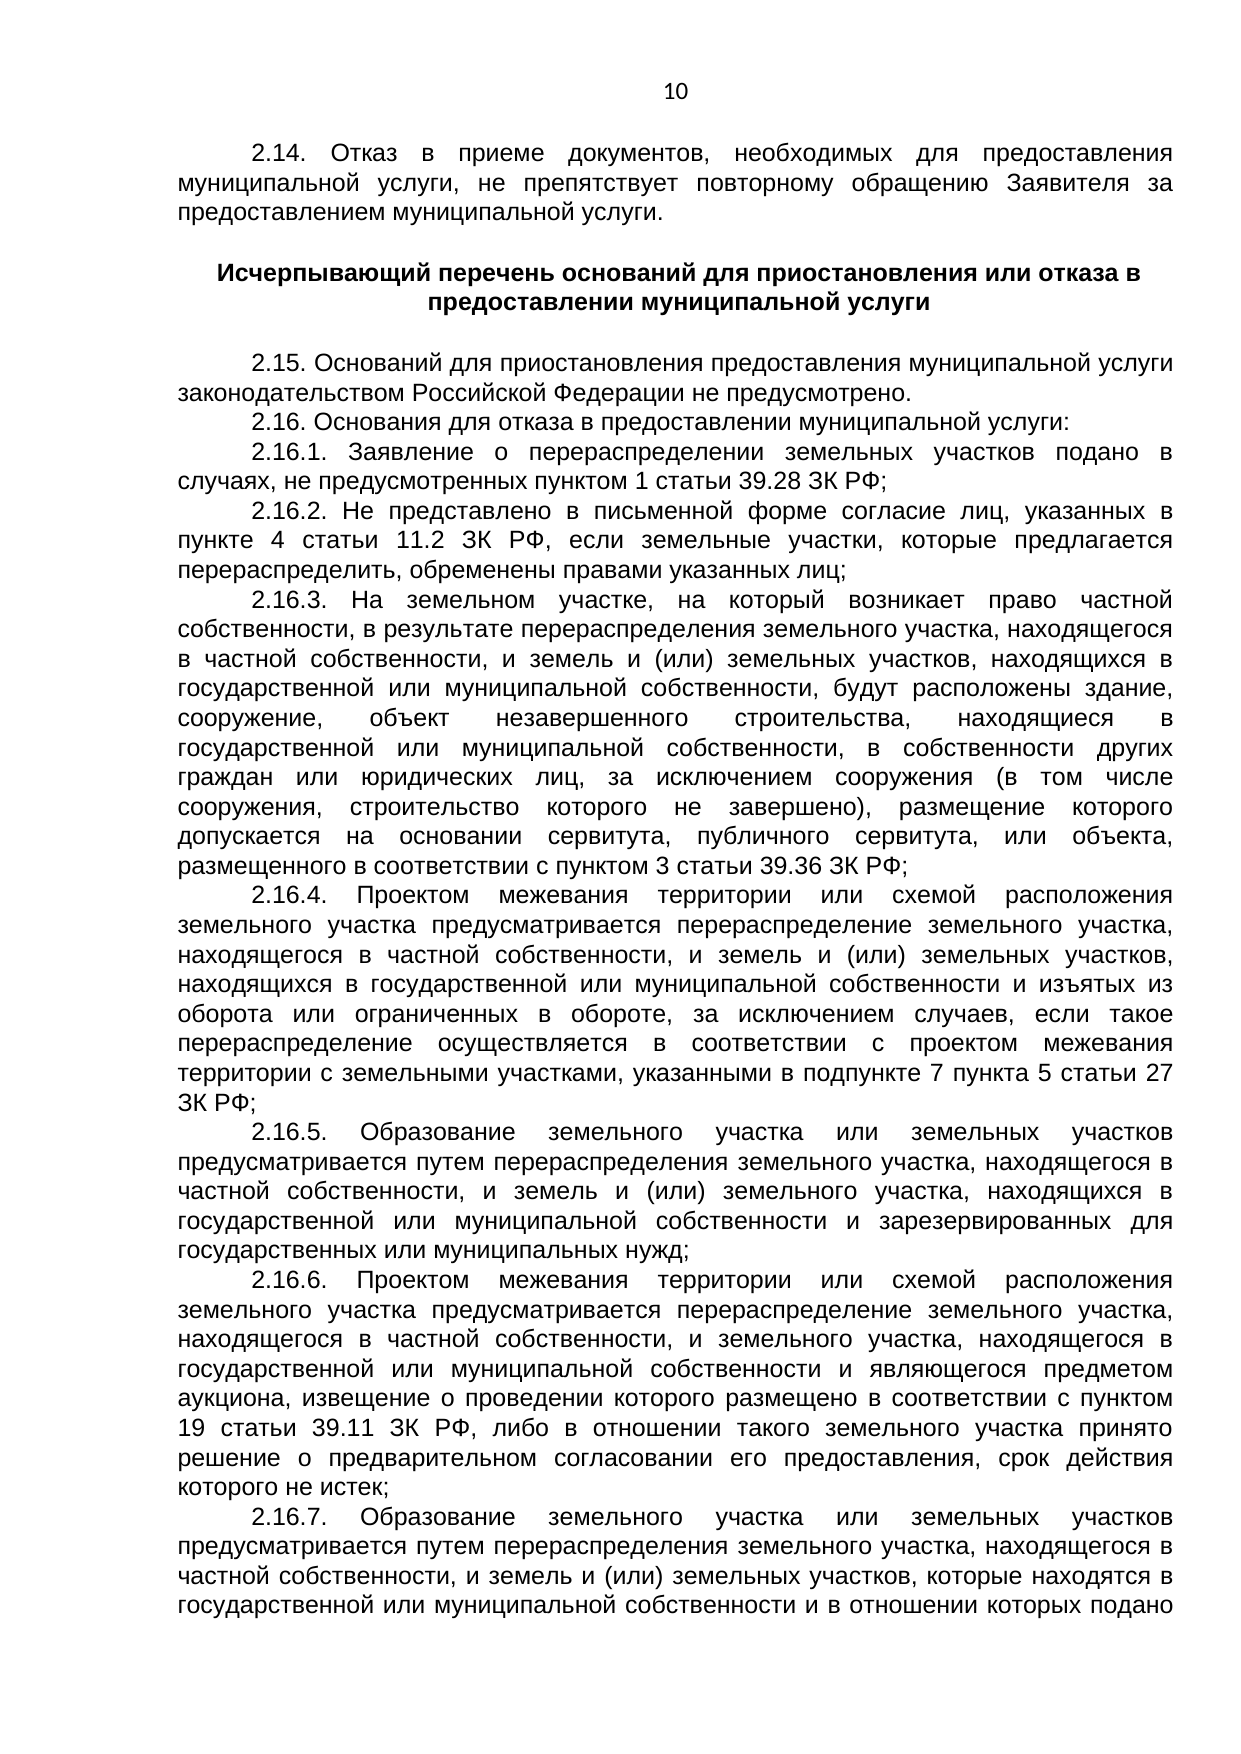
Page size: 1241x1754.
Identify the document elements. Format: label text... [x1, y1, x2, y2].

text 2.16.5. Образование земельного участка или земельных участков предусматривается путем перераспределения земельного участка, находящегося в частной собственности, и земель и (или) земельного участка, находящихся в государственной или муниципальной собственности и зарезервированных для государственных или муниципальных нужд; [177, 1117, 1174, 1264]
text 2.15. Оснований для приостановления предоставления муниципальной услуги законодательством Российской Федерации не предусмотрено. [177, 348, 1174, 406]
text 2.14. Отказ в приеме документов, необходимых для предоставления муниципальной услуги, не препятствует повторному обращению Заявителя за предоставлением муниципальной услуги. [177, 138, 1174, 226]
text 2.16. Основания для отказа в предоставлении муниципальной услуги: [177, 407, 1174, 436]
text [177, 1502, 1174, 1619]
text 2.16.6. Проектом межевания территории или схемой расположения земельного участка предусматривается перераспределение земельного участка, находящегося в частной собственности, и земельного участка, находящегося в государственной или муниципальной собственности и являющегося предметом аукциона, извещение о проведении которого размещено в соответствии с пунктом 19 статьи 39.11 ЗК РФ, либо в отношении такого земельного участка принято решение о предварительном согласовании его предоставления, срок действия которого не истек; [177, 1265, 1174, 1501]
text 2.16.3. На земельном участке, на который возникает право частной собственности, в результате перераспределения земельного участка, находящегося в частной собственности, и земель и (или) земельных участков, находящихся в государственной или муниципальной собственности, будут расположены здание, сооружение, объект незавершенного строительства, находящиеся в государственной или муниципальной собственности, в собственности других граждан или юридических лиц, за исключением сооружения (в том числе сооружения, строительство которого не завершено), размещение которого допускается на основании сервитута, публичного сервитута, или объекта, размещенного в соответствии с пунктом 3 статьи 39.36 ЗК РФ; [177, 585, 1174, 880]
text Исчерпывающий перечень оснований для приостановления или отказа в предоставлении муниципальной услуги [177, 258, 1181, 316]
text 2.16.1. Заявление о перераспределении земельных участков подано в случаях, не предусмотренных пунктом 1 статьи 39.28 ЗК РФ; [177, 437, 1174, 495]
text 2.16.4. Проектом межевания территории или схемой расположения земельного участка предусматривается перераспределение земельного участка, находящегося в частной собственности, и земель и (или) земельных участков, находящихся в государственной или муниципальной собственности и изъятых из оборота или ограниченных в обороте, за исключением случаев, если такое перераспределение осуществляется в соответствии с проектом межевания территории с земельными участками, указанными в подпункте 7 пункта 5 статьи 27 ЗК РФ; [177, 881, 1174, 1116]
text 2.16.2. Не представлено в письменной форме согласие лиц, указанных в пункте 4 статьи 11.2 ЗК РФ, если земельные участки, которые предлагается перераспределить, обременены правами указанных лиц; [177, 496, 1174, 584]
